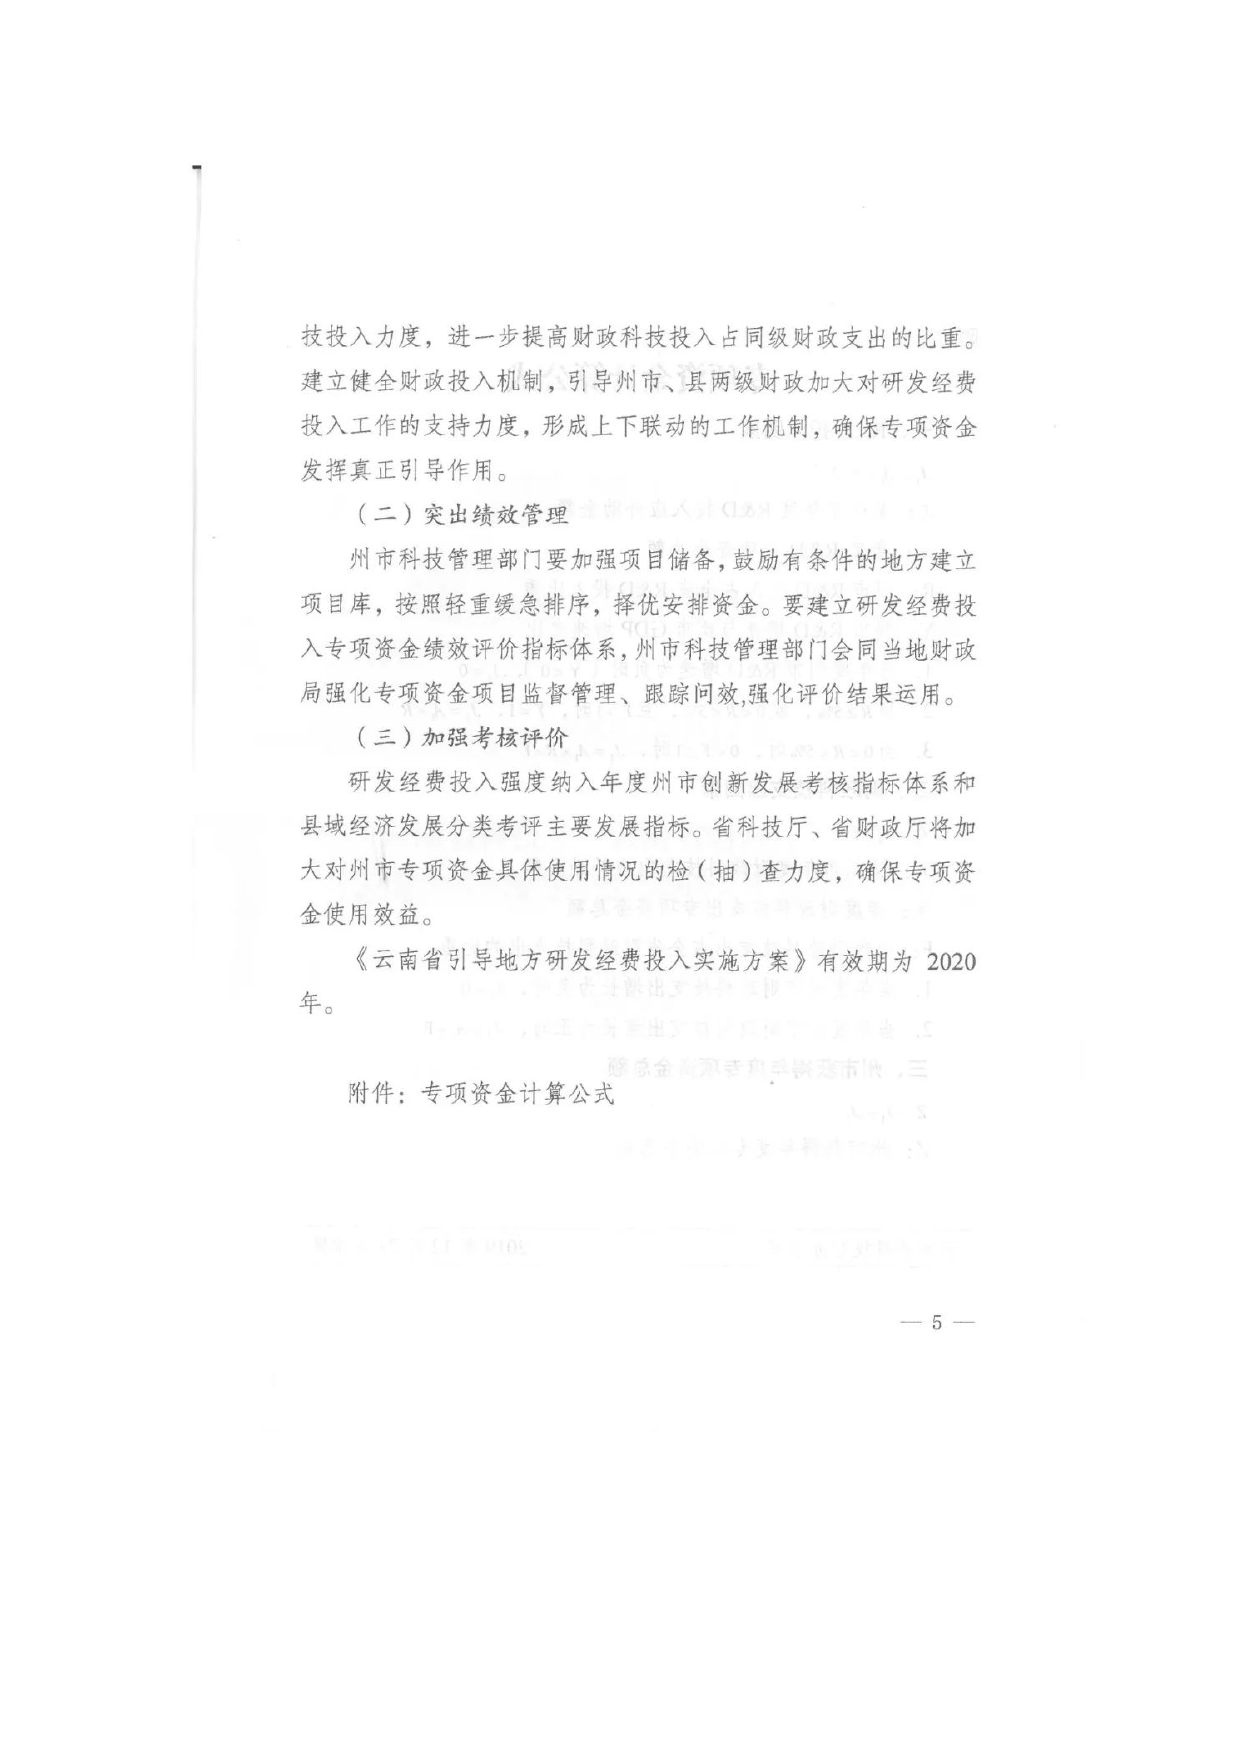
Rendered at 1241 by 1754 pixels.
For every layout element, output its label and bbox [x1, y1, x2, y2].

picture [187, 162, 1086, 1432]
